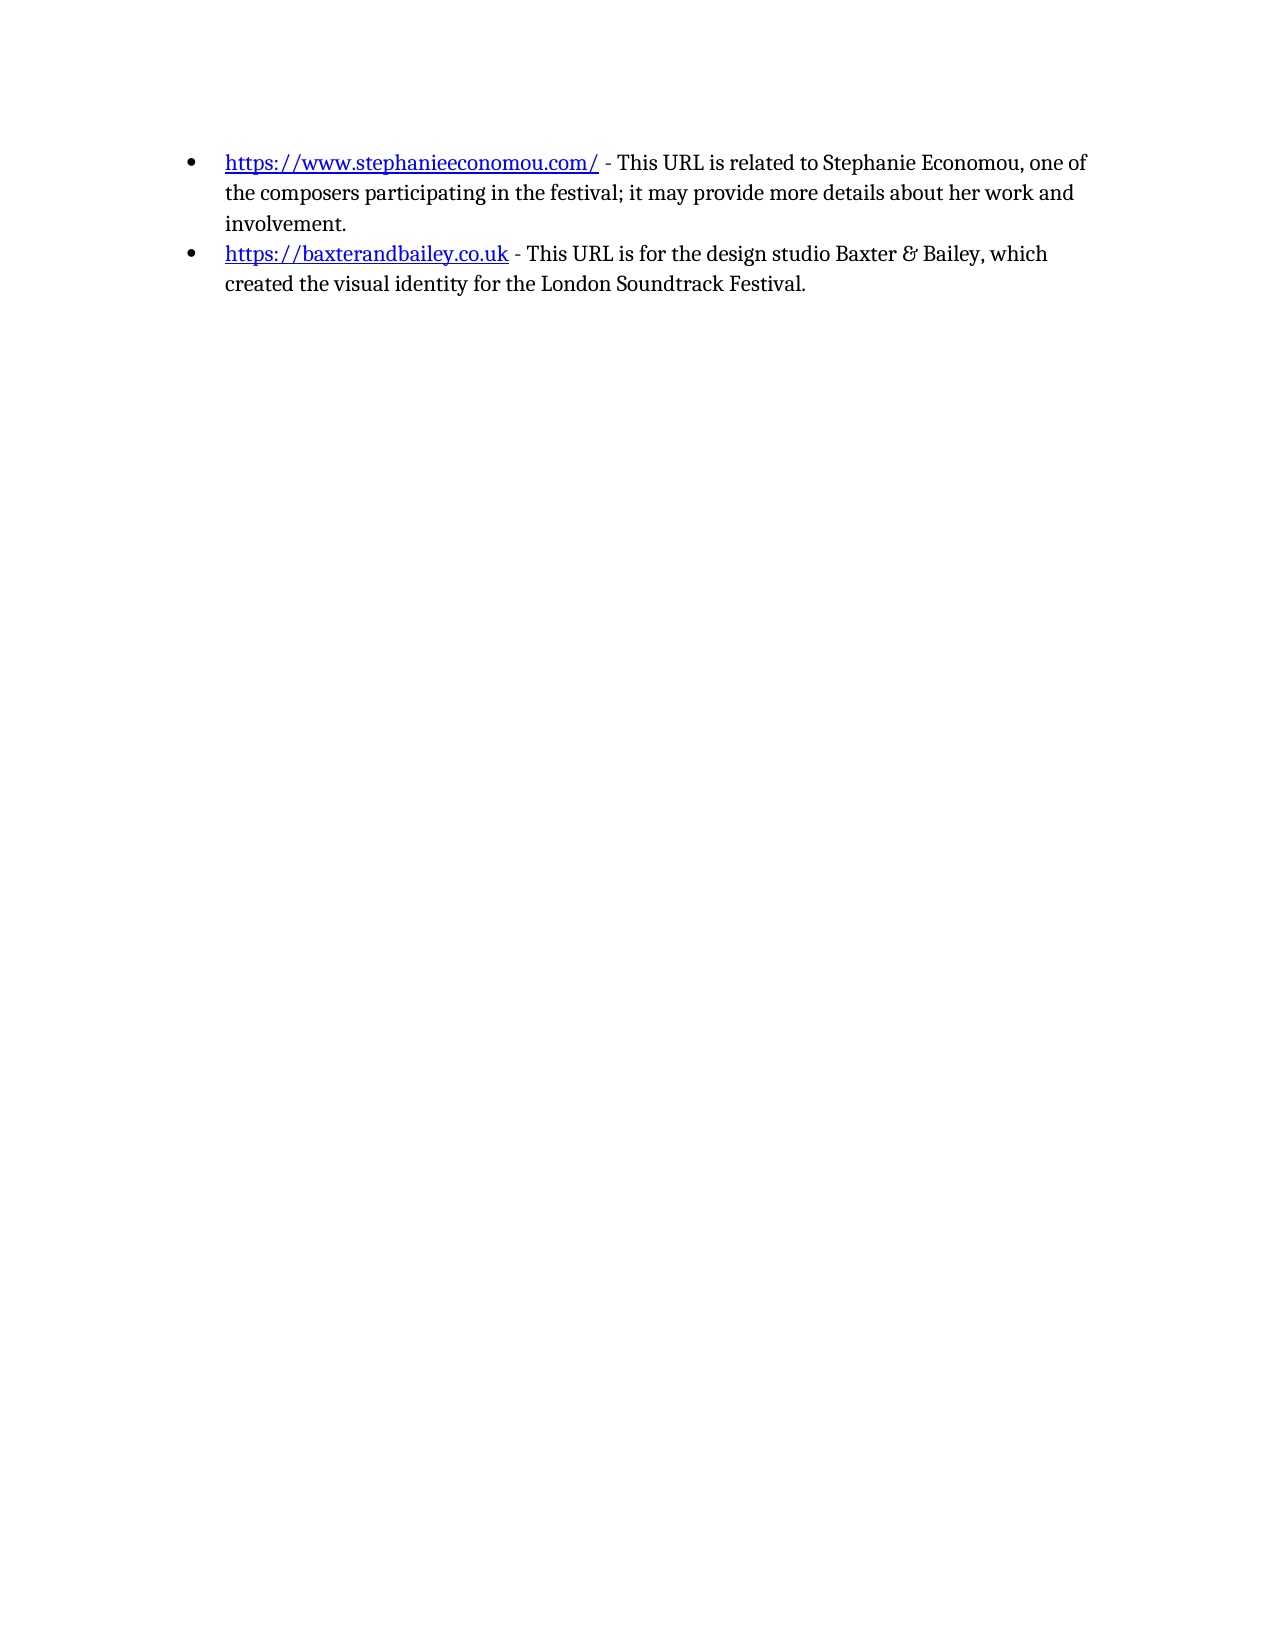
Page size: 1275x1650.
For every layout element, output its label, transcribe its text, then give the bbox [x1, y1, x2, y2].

list https://www.stephanieeconomou.com/ - This URL is related to Stephanie Economou, one of the composers participating in the festival; it may provide more details about her work and involvement. [187, 150, 1087, 237]
list https://baxterandbailey.co.uk - This URL is for the design studio Baxter & Bailey, which created the visual identity for the London Soundtrack Festival. [187, 241, 1087, 297]
